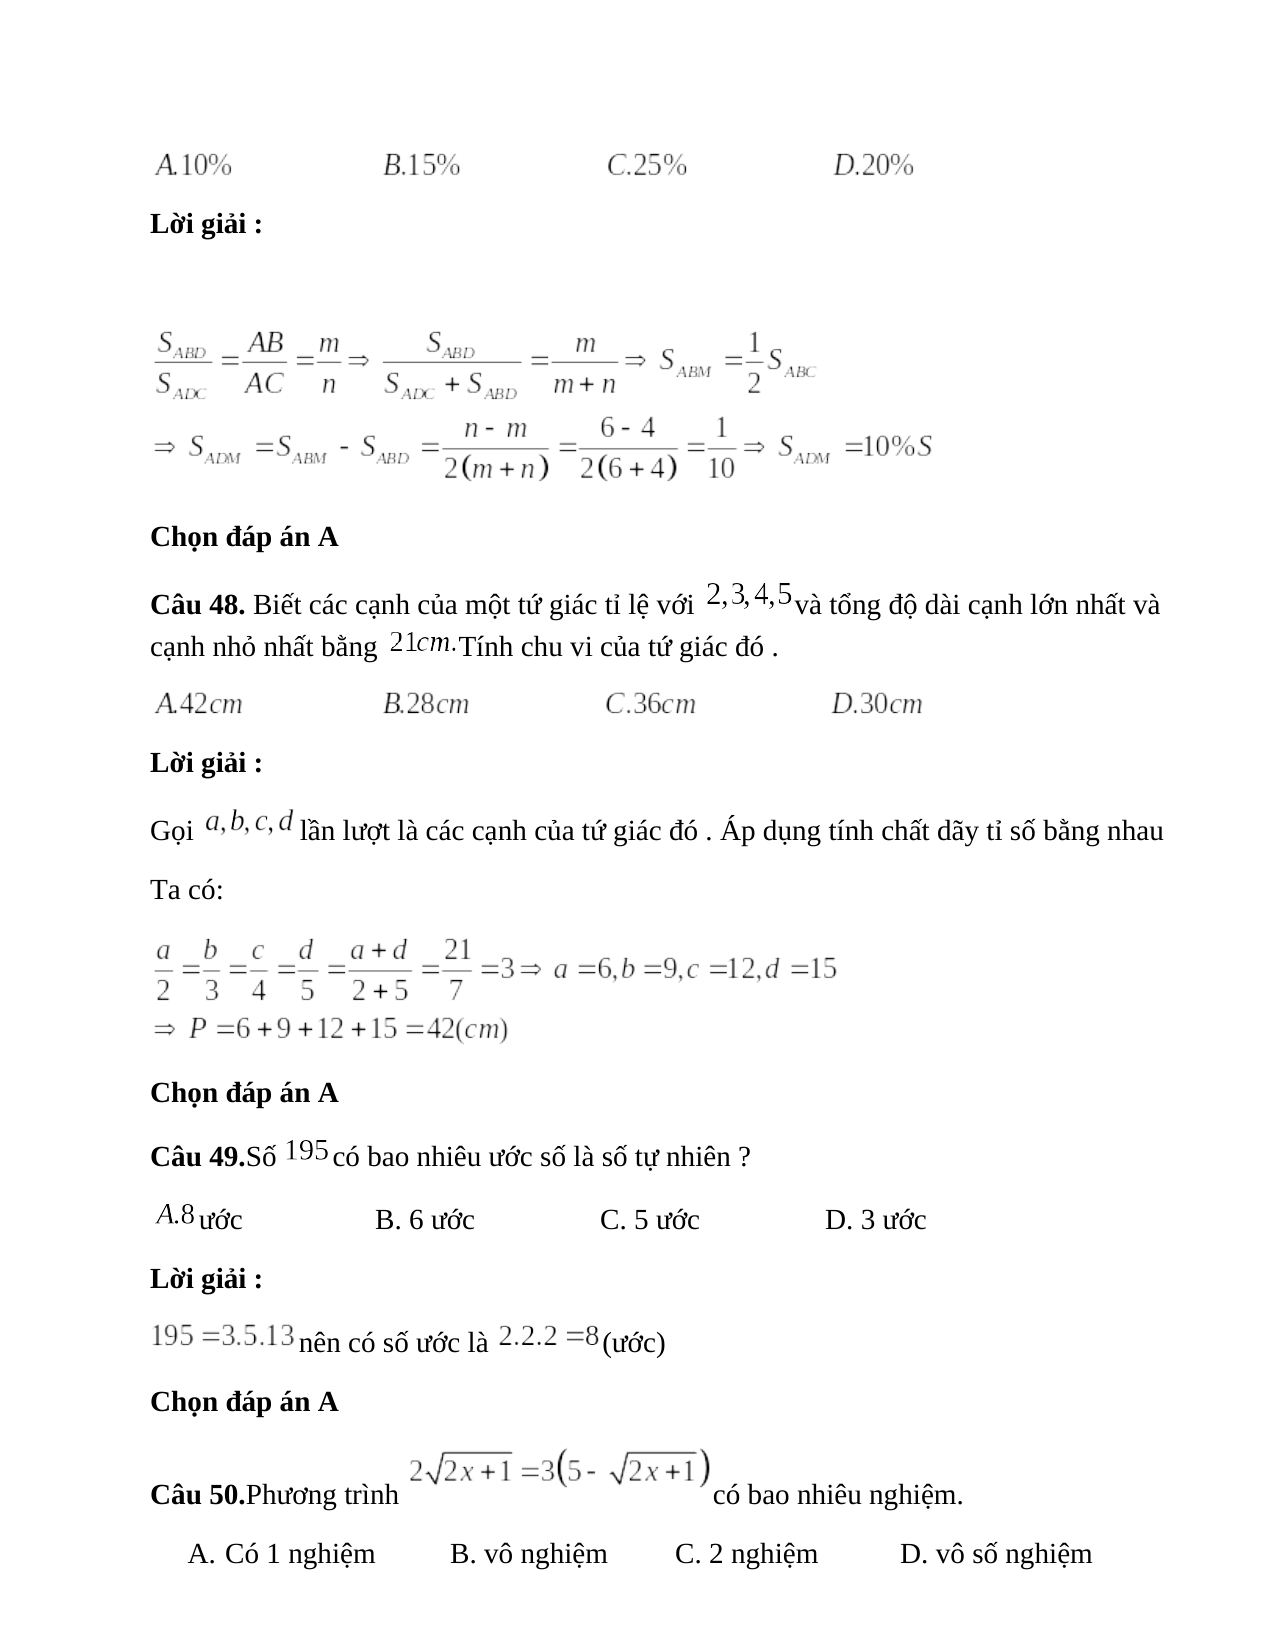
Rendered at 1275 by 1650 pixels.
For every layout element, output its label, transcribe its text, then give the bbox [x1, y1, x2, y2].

text Gọi lần lượt là các cạnh của tứ giác đó . Áp dụng tính chất dãy tỉ số bằng nhau [150, 804, 1167, 846]
text Câu 48. Biết các cạnh của một tứ giác tỉ lệ với và tổng độ dài cạnh lớn nhất và cạnh nhỏ nhất bằng Tính chu vi của tứ giác đó . [150, 578, 1167, 663]
text Lời giải : [150, 1261, 1167, 1295]
text nên có số ước là (ước) [150, 1321, 1167, 1358]
text Ta có: [150, 872, 1167, 906]
text Chọn đáp án A [150, 1384, 1167, 1418]
text ước B. 6 ước C. 5 ước D. 3 ước [150, 1198, 1167, 1236]
text Lời giải : [150, 206, 1167, 240]
text Chọn đáp án A [150, 1075, 1167, 1109]
text Câu 49.Số có bao nhiêu ước số là số tự nhiên ? [150, 1135, 1167, 1172]
text Chọn đáp án A [150, 519, 1167, 552]
text Lời giải : [150, 745, 1167, 778]
text Câu 50.Phương trình có bao nhiêu nghiệm. [150, 1443, 1167, 1511]
list Có 1 nghiệm B. vô nghiệm C. 2 nghiệm D. vô số nghiệm [187, 1537, 1167, 1570]
